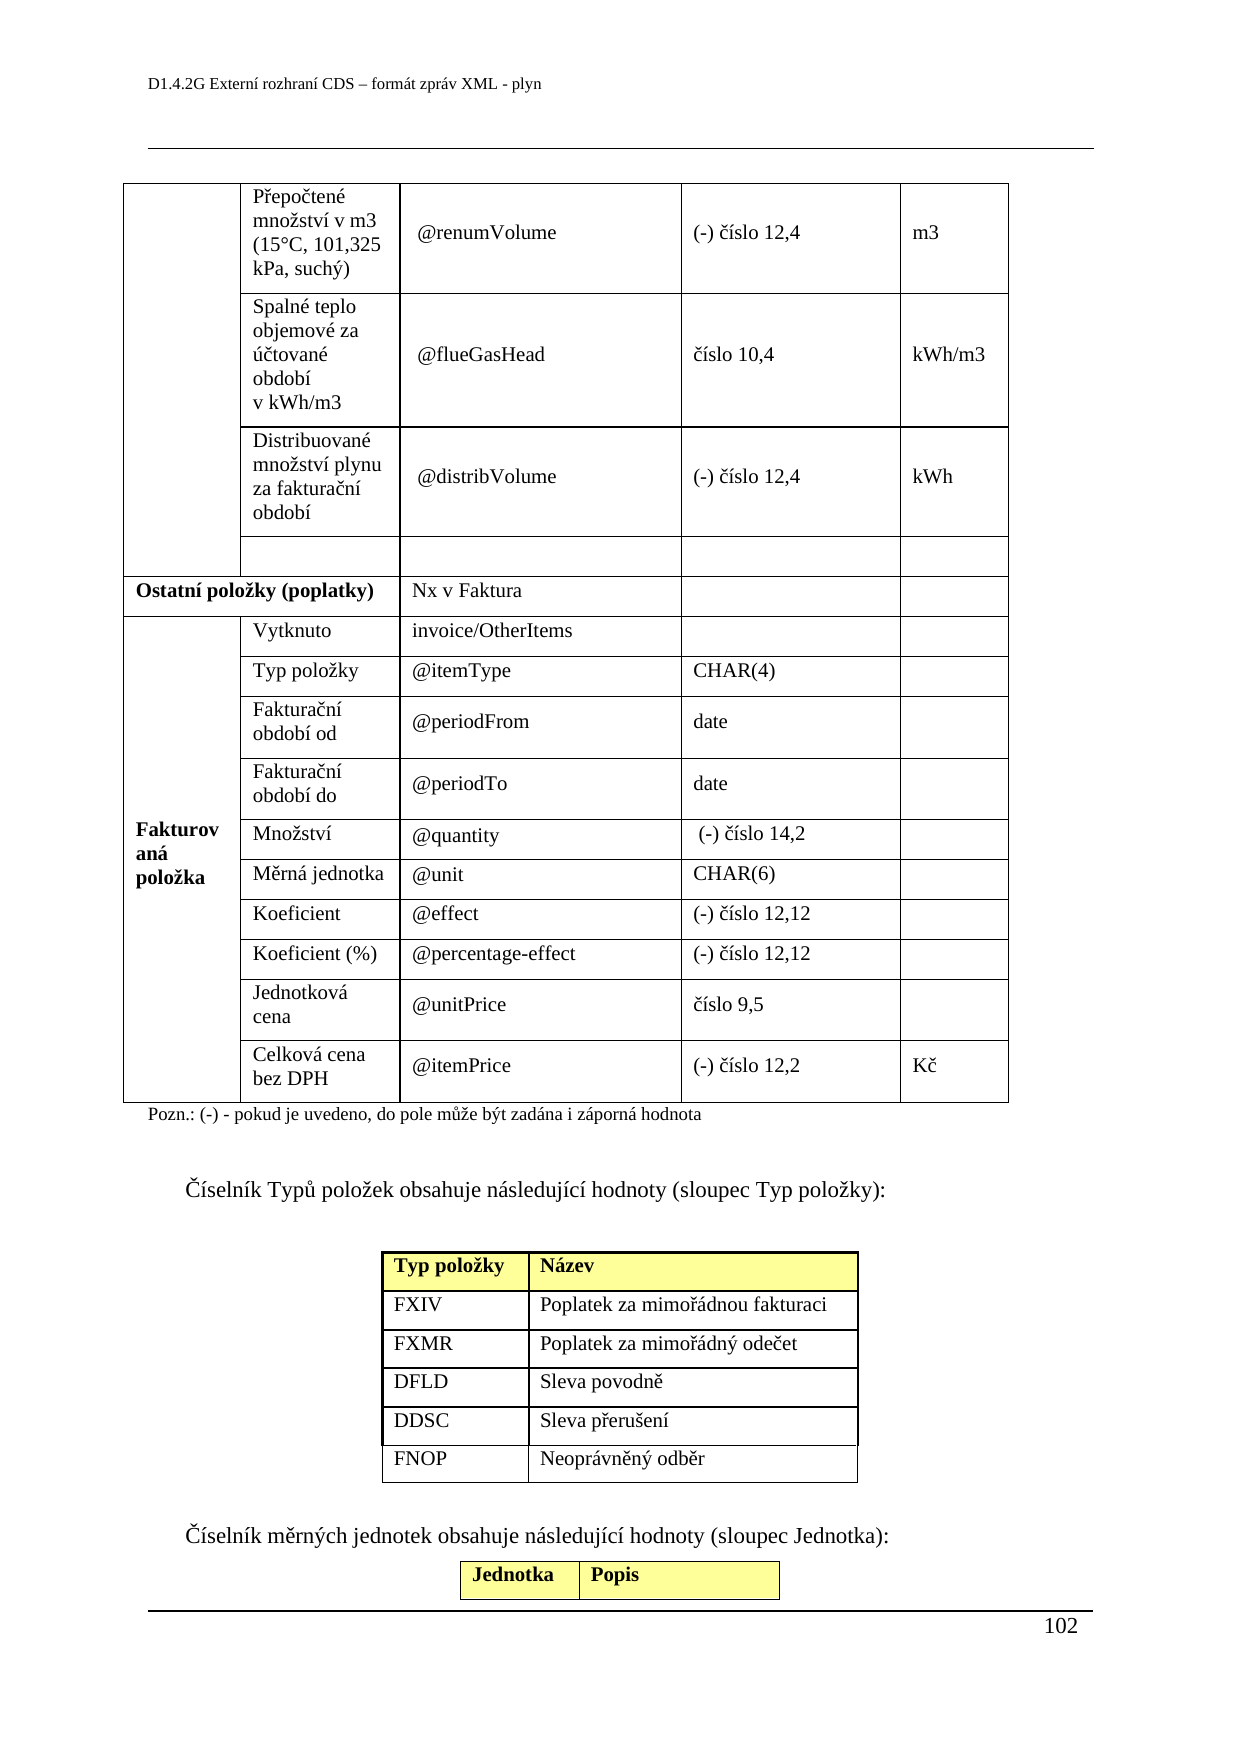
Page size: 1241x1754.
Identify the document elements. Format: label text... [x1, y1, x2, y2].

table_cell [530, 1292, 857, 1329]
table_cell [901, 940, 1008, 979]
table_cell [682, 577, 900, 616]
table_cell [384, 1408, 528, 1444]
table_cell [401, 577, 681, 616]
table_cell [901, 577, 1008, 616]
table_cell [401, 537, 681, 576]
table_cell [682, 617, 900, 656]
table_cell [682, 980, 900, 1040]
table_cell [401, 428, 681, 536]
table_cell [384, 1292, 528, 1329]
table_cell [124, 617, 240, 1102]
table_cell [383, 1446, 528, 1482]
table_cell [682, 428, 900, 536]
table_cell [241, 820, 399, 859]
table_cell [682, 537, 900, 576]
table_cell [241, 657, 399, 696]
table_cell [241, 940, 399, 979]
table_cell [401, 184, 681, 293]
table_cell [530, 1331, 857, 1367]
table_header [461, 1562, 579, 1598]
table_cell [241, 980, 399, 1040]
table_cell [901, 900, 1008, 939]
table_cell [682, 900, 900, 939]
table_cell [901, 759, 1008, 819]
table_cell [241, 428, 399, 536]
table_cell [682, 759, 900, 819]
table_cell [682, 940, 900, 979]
text Číselník měrných jednotek obsahuje následující hodnoty (sloupec Jednotka): [185, 1522, 1092, 1548]
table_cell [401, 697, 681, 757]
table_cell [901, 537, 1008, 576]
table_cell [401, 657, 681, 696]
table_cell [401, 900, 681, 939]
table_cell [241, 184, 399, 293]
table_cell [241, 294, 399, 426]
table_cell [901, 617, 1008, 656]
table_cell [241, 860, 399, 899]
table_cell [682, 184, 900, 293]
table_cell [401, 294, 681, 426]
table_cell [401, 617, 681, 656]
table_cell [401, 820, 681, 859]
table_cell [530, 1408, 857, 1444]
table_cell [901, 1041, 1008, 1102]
text Číselník Typů položek obsahuje následující hodnoty (sloupec Typ položky): [185, 1176, 1092, 1202]
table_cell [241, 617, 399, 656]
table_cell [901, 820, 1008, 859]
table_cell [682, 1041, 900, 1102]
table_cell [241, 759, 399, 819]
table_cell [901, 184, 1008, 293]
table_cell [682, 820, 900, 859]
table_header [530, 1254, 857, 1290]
text Pozn.: (-) - pokud je uvedeno, do pole může být zadána i záporná hodnota [148, 1103, 1092, 1125]
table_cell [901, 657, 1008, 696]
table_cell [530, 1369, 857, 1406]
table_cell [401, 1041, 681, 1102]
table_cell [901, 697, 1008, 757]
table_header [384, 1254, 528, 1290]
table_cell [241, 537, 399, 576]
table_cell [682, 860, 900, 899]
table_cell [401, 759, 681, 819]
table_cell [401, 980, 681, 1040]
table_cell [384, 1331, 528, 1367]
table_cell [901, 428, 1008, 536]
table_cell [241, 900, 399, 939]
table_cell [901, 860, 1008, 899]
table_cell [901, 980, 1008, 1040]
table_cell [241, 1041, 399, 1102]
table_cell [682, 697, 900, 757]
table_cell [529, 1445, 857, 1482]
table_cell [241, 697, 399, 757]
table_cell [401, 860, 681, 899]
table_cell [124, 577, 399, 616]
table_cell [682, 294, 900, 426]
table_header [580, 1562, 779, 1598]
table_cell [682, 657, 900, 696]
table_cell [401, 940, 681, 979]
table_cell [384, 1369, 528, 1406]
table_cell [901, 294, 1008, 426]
